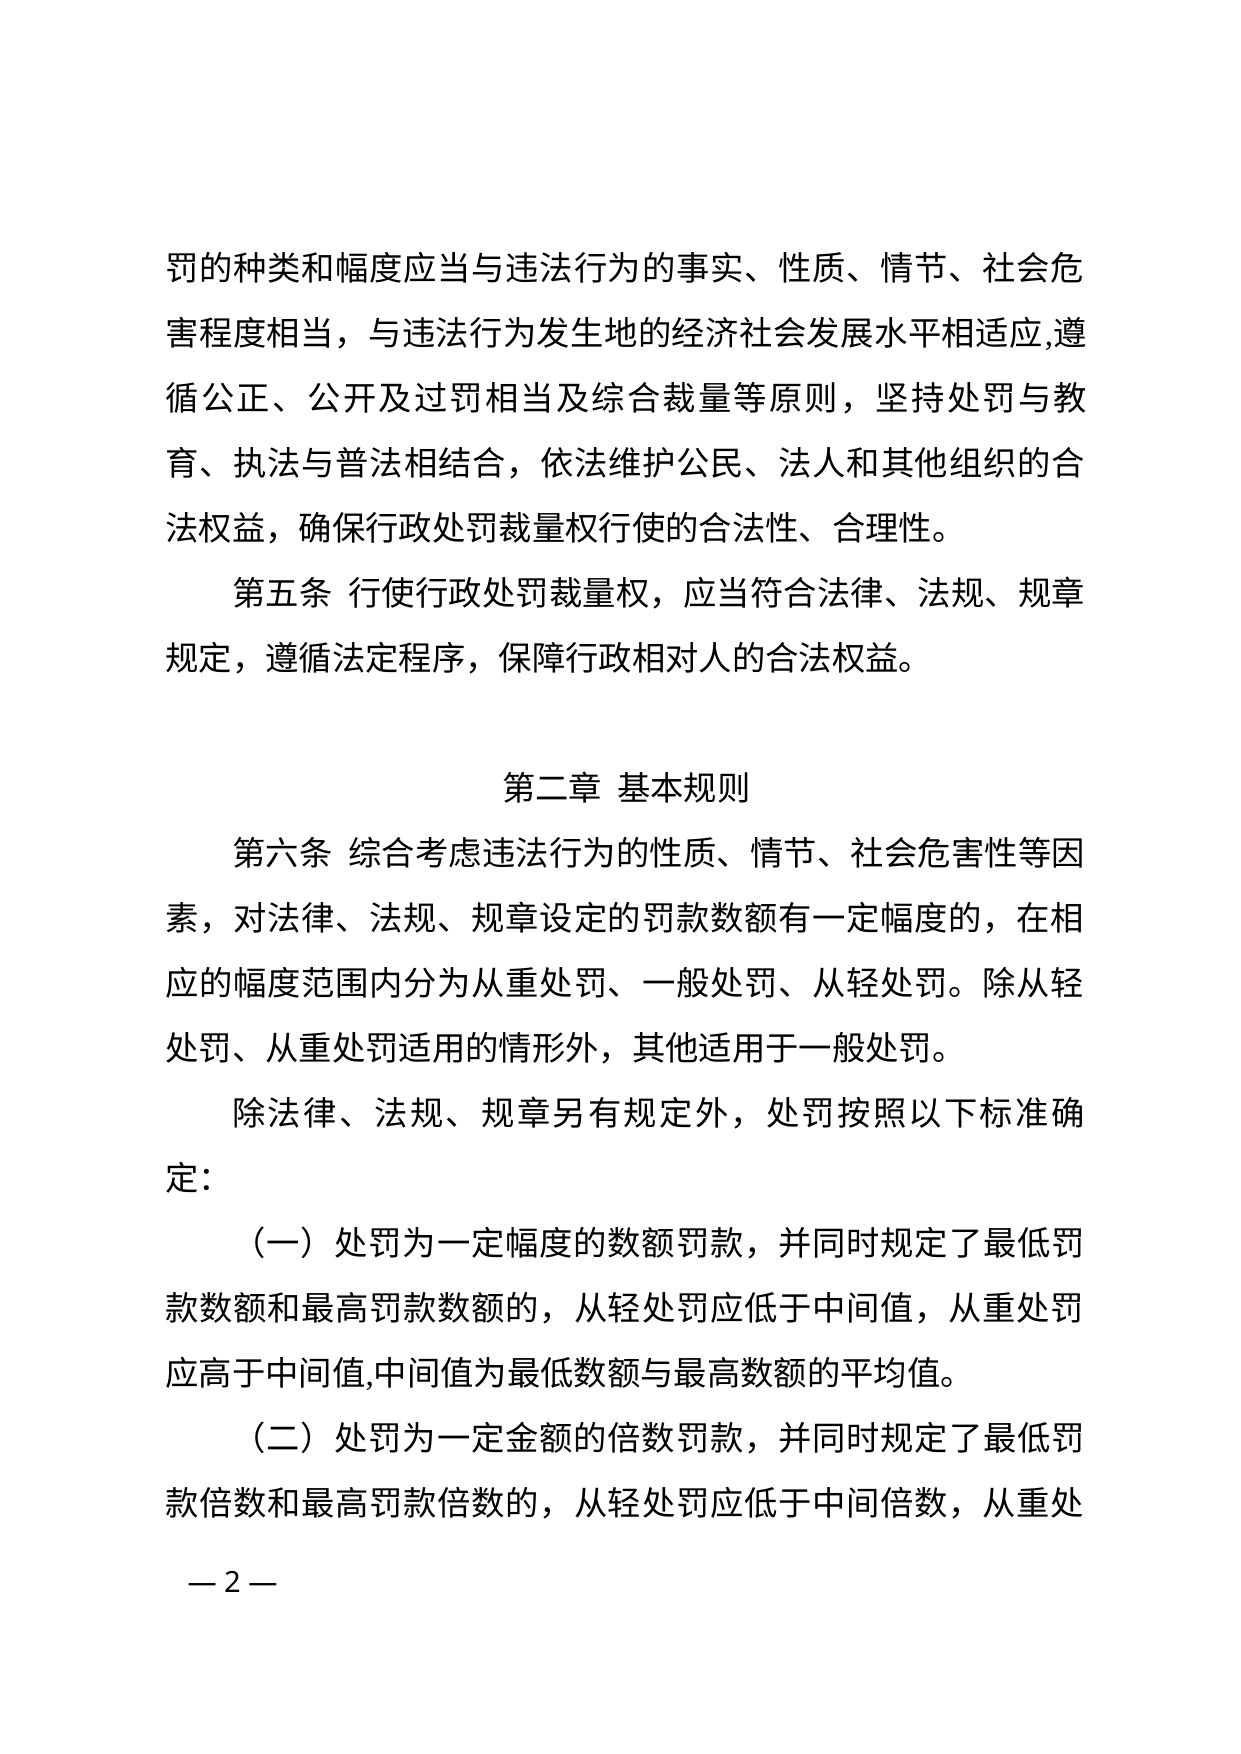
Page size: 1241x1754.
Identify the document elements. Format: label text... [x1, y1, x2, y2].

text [165, 1403, 1087, 1533]
text 第二章 基本规则 [165, 753, 1087, 818]
text 第六条 综合考虑违法行为的性质、情节、社会危害性等因素，对法律、法规、规章设定的罚款数额有一定幅度的，在相应的幅度范围内分为从重处罚、一般处罚、从轻处罚。除从轻处罚、从重处罚适用的情形外，其他适用于一般处罚。 [165, 818, 1087, 1078]
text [165, 233, 1087, 558]
text 除法律、法规、规章另有规定外，处罚按照以下标准确定： [165, 1078, 1087, 1208]
text （一）处罚为一定幅度的数额罚款，并同时规定了最低罚款数额和最高罚款数额的，从轻处罚应低于中间值，从重处罚应高于中间值,中间值为最低数额与最高数额的平均值。 [165, 1208, 1087, 1403]
text 第五条 行使行政处罚裁量权，应当符合法律、法规、规章规定，遵循法定程序，保障行政相对人的合法权益。 [165, 558, 1087, 688]
